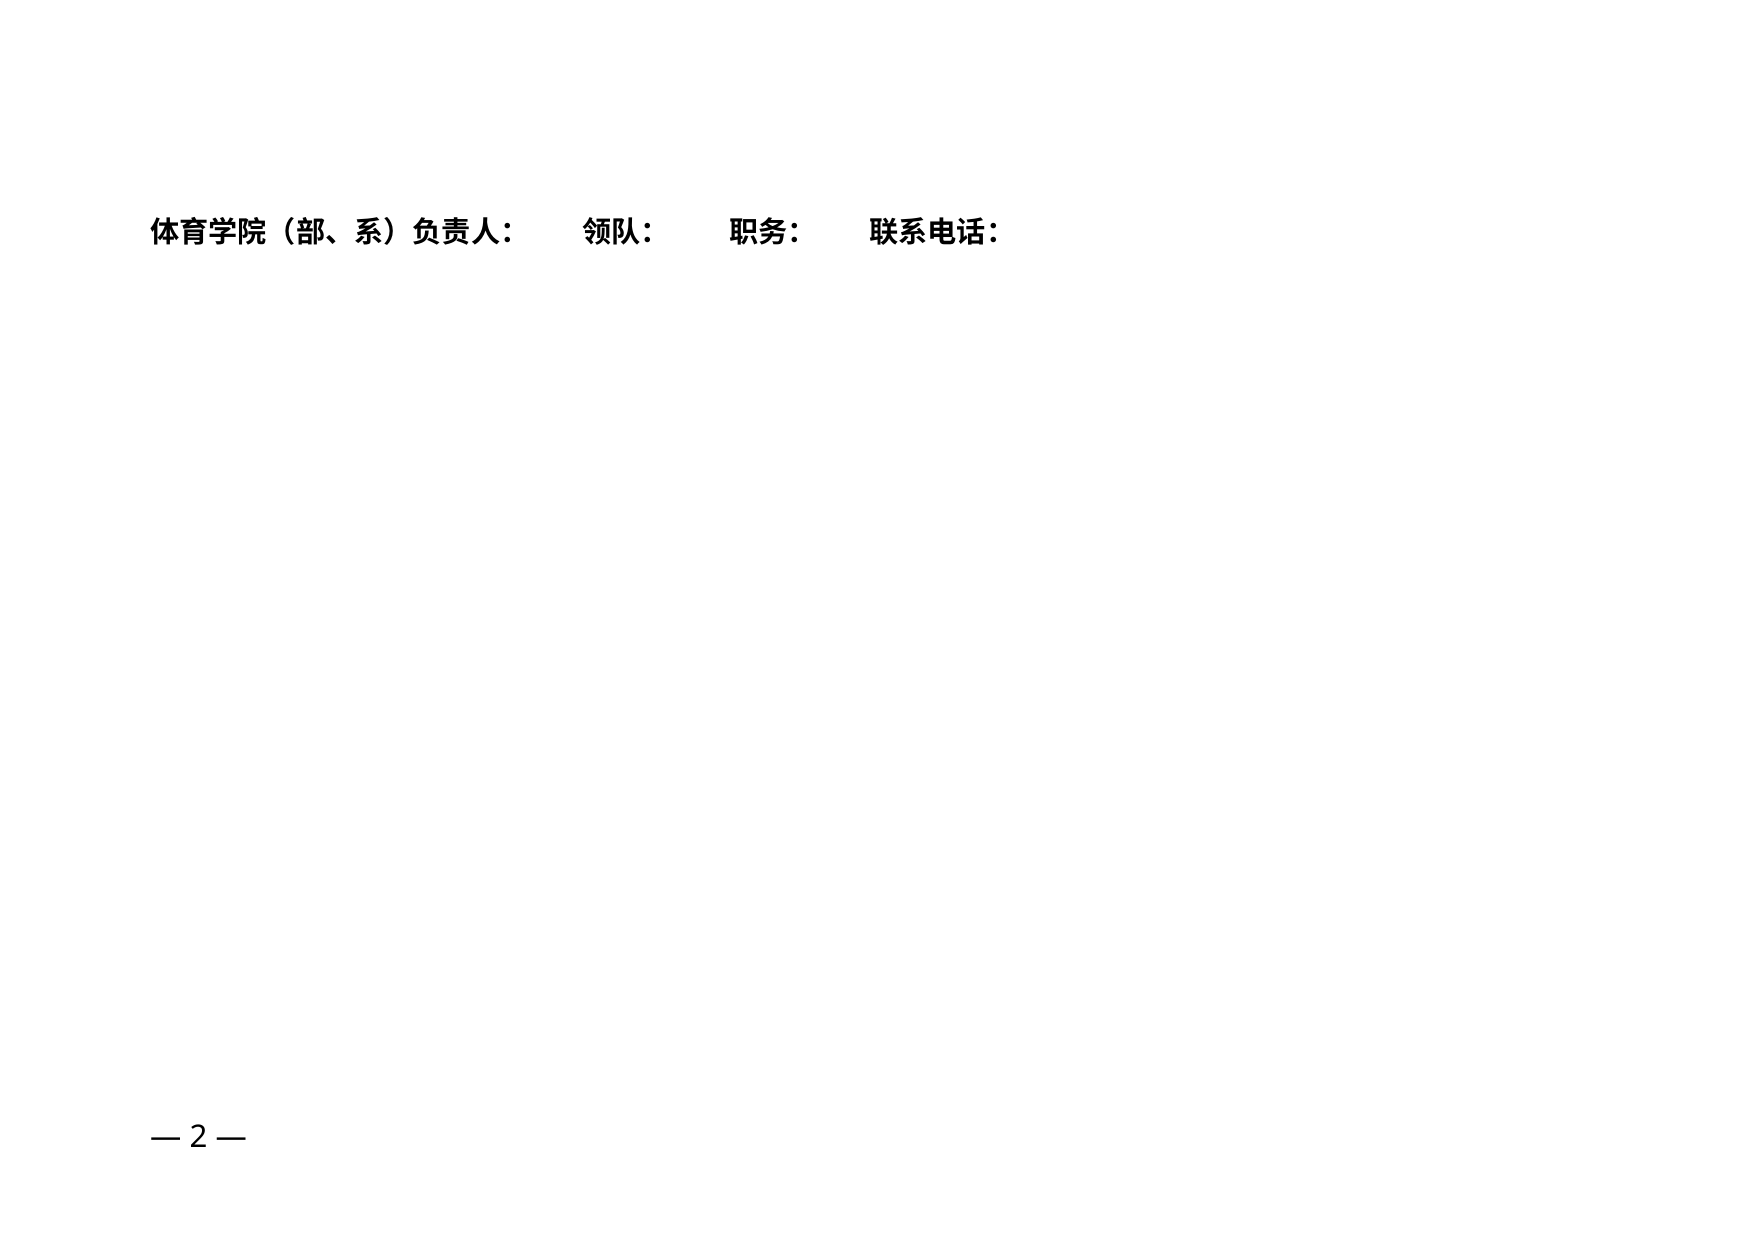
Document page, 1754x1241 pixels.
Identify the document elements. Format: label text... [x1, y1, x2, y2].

text 体育学院（部、系）负责人： 领队： 职务： 联系电话： [150, 198, 1604, 263]
